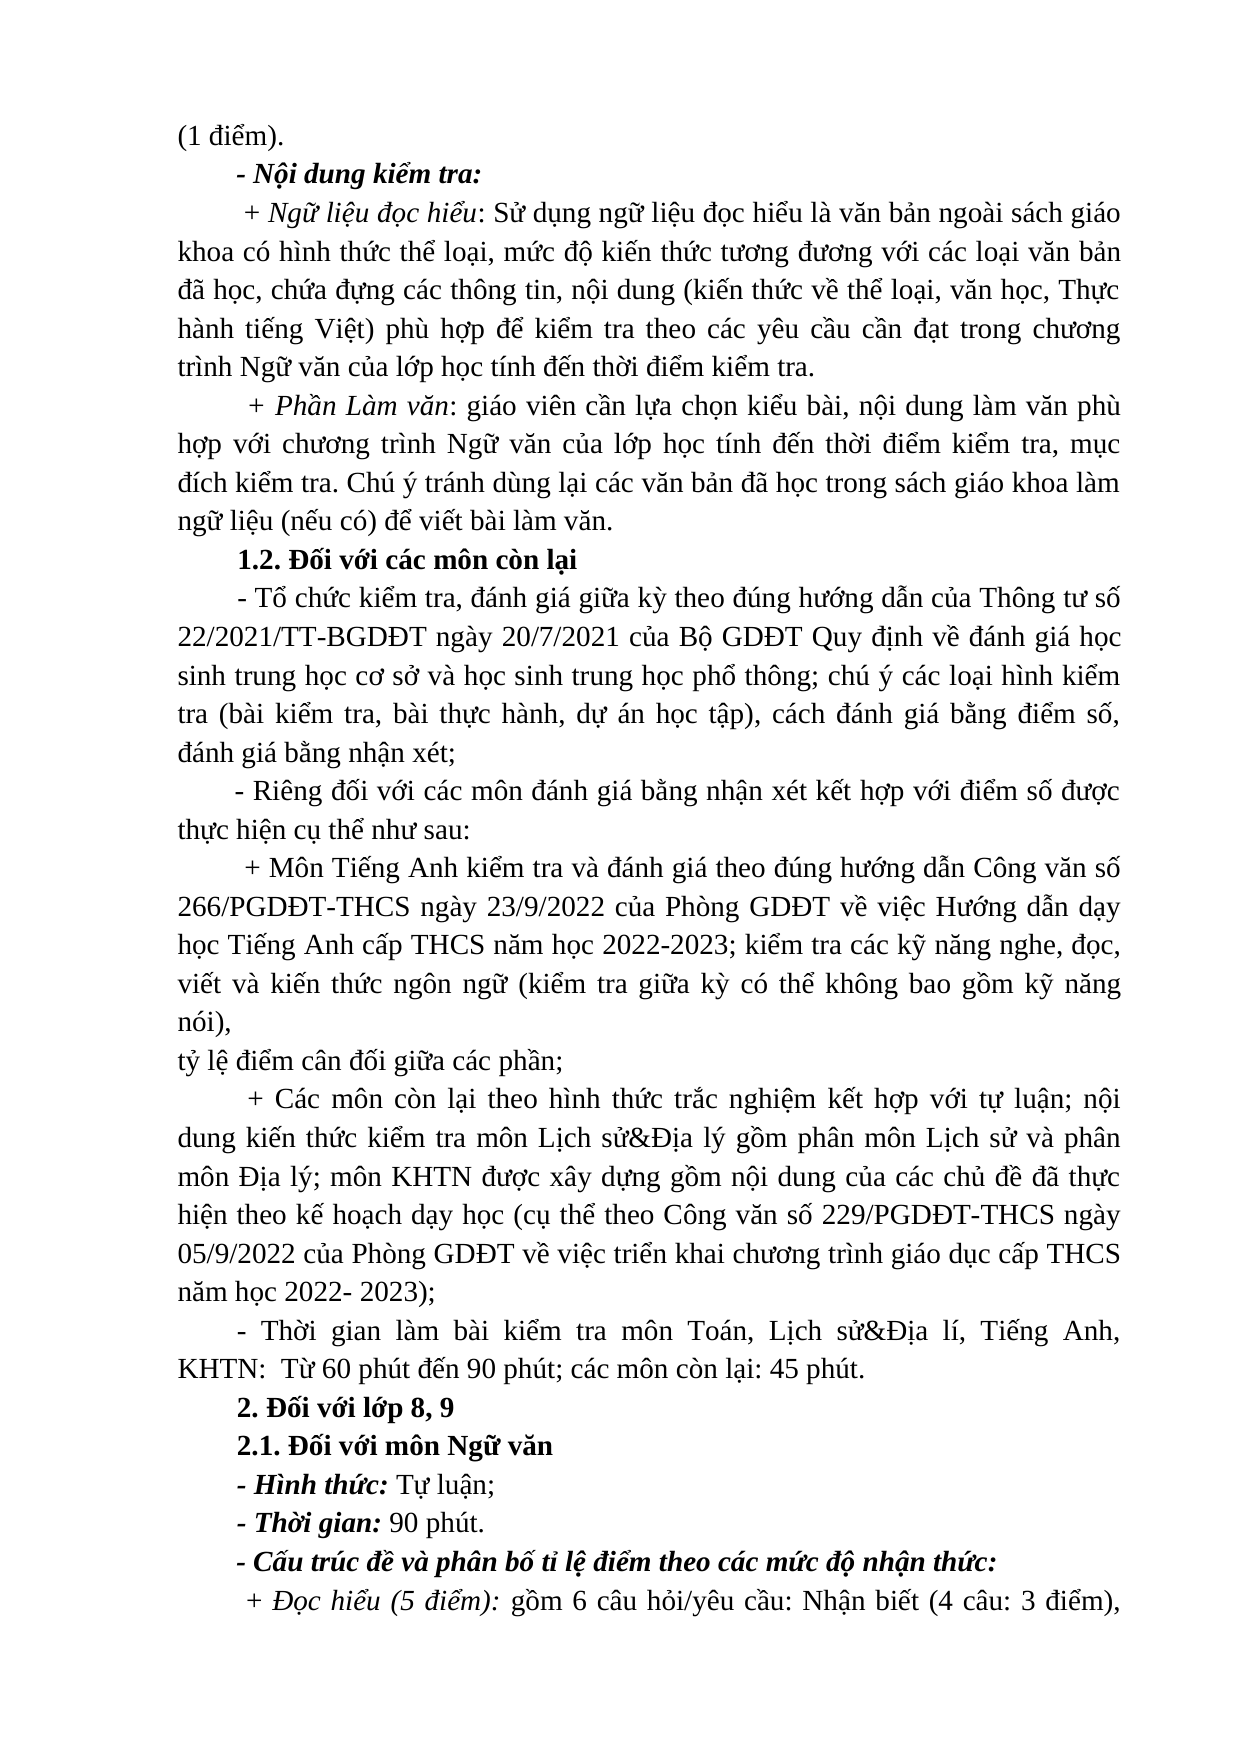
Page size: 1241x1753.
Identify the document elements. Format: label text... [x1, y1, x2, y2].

text + Phần Làm văn: giáo viên cần lựa chọn kiểu bài, nội dung làm văn phù hợp với chương trình Ngữ văn của lớp học tính đến thời điểm kiểm tra, mục đích kiểm tra. Chú ý tránh dùng lại các văn bản đã học trong sách giáo khoa làm ngữ liệu (nếu có) để viết bài làm văn. [177, 388, 1122, 537]
text 2. Đối với lớp 8, 9 [177, 1390, 1122, 1423]
text 2.1. Đối với môn Ngữ văn [177, 1428, 1122, 1462]
text - Riêng đối với các môn đánh giá bằng nhận xét kết hợp với điểm số được thực hiện cụ thể như sau: [177, 773, 1122, 845]
text tỷ lệ điểm cân đối giữa các phần; [177, 1043, 1122, 1077]
text + Các môn còn lại theo hình thức trắc nghiệm kết hợp với tự luận; nội dung kiến thức kiểm tra môn Lịch sử&Địa lý gồm phân môn Lịch sử và phân môn Địa lý; môn KHTN được xây dựng gồm nội dung của các chủ đề đã thực hiện theo kế hoạch dạy học (cụ thể theo Công văn số 229/PGDĐT-THCS ngày 05/9/2022 của Phòng GDĐT về việc triển khai chương trình giáo dục cấp THCS năm học 2022- 2023); [177, 1082, 1122, 1308]
text + Ngữ liệu đọc hiểu: Sử dụng ngữ liệu đọc hiểu là văn bản ngoài sách giáo khoa có hình thức thể loại, mức độ kiến thức tương đương với các loại văn bản đã học, chứa đựng các thông tin, nội dung (kiến thức về thể loại, văn học, Thực hành tiếng Việt) phù hợp để kiểm tra theo các yêu cầu cần đạt trong chương trình Ngữ văn của lớp học tính đến thời điểm kiểm tra. [177, 195, 1122, 383]
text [177, 118, 1122, 152]
text + Môn Tiếng Anh kiểm tra và đánh giá theo đúng hướng dẫn Công văn số 266/PGDĐT-THCS ngày 23/9/2022 của Phòng GDĐT về việc Hướng dẫn dạy học Tiếng Anh cấp THCS năm học 2022-2023; kiểm tra các kỹ năng nghe, đọc, viết và kiến thức ngôn ngữ (kiểm tra giữa kỳ có thể không bao gồm kỹ năng nói), [177, 850, 1122, 1038]
text - Cấu trúc đề và phân bố tỉ lệ điểm theo các mức độ nhận thức: [177, 1544, 1122, 1578]
text - Hình thức: Tự luận; [177, 1467, 1122, 1501]
text 1.2. Đối với các môn còn lại [177, 542, 1122, 576]
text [177, 1583, 1122, 1616]
text - Thời gian làm bài kiểm tra môn Toán, Lịch sử&Địa lí, Tiếng Anh, KHTN: Từ 60 phút đến 90 phút; các môn còn lại: 45 phút. [177, 1313, 1122, 1385]
text - Tổ chức kiểm tra, đánh giá giữa kỳ theo đúng hướng dẫn của Thông tư số 22/2021/TT-BGDĐT ngày 20/7/2021 của Bộ GDĐT Quy định về đánh giá học sinh trung học cơ sở và học sinh trung học phổ thông; chú ý các loại hình kiểm tra (bài kiểm tra, bài thực hành, dự án học tập), cách đánh giá bằng điểm số, đánh giá bằng nhận xét; [177, 581, 1122, 768]
text - Nội dung kiểm tra: [177, 157, 1122, 190]
text - Thời gian: 90 phút. [177, 1506, 1122, 1539]
